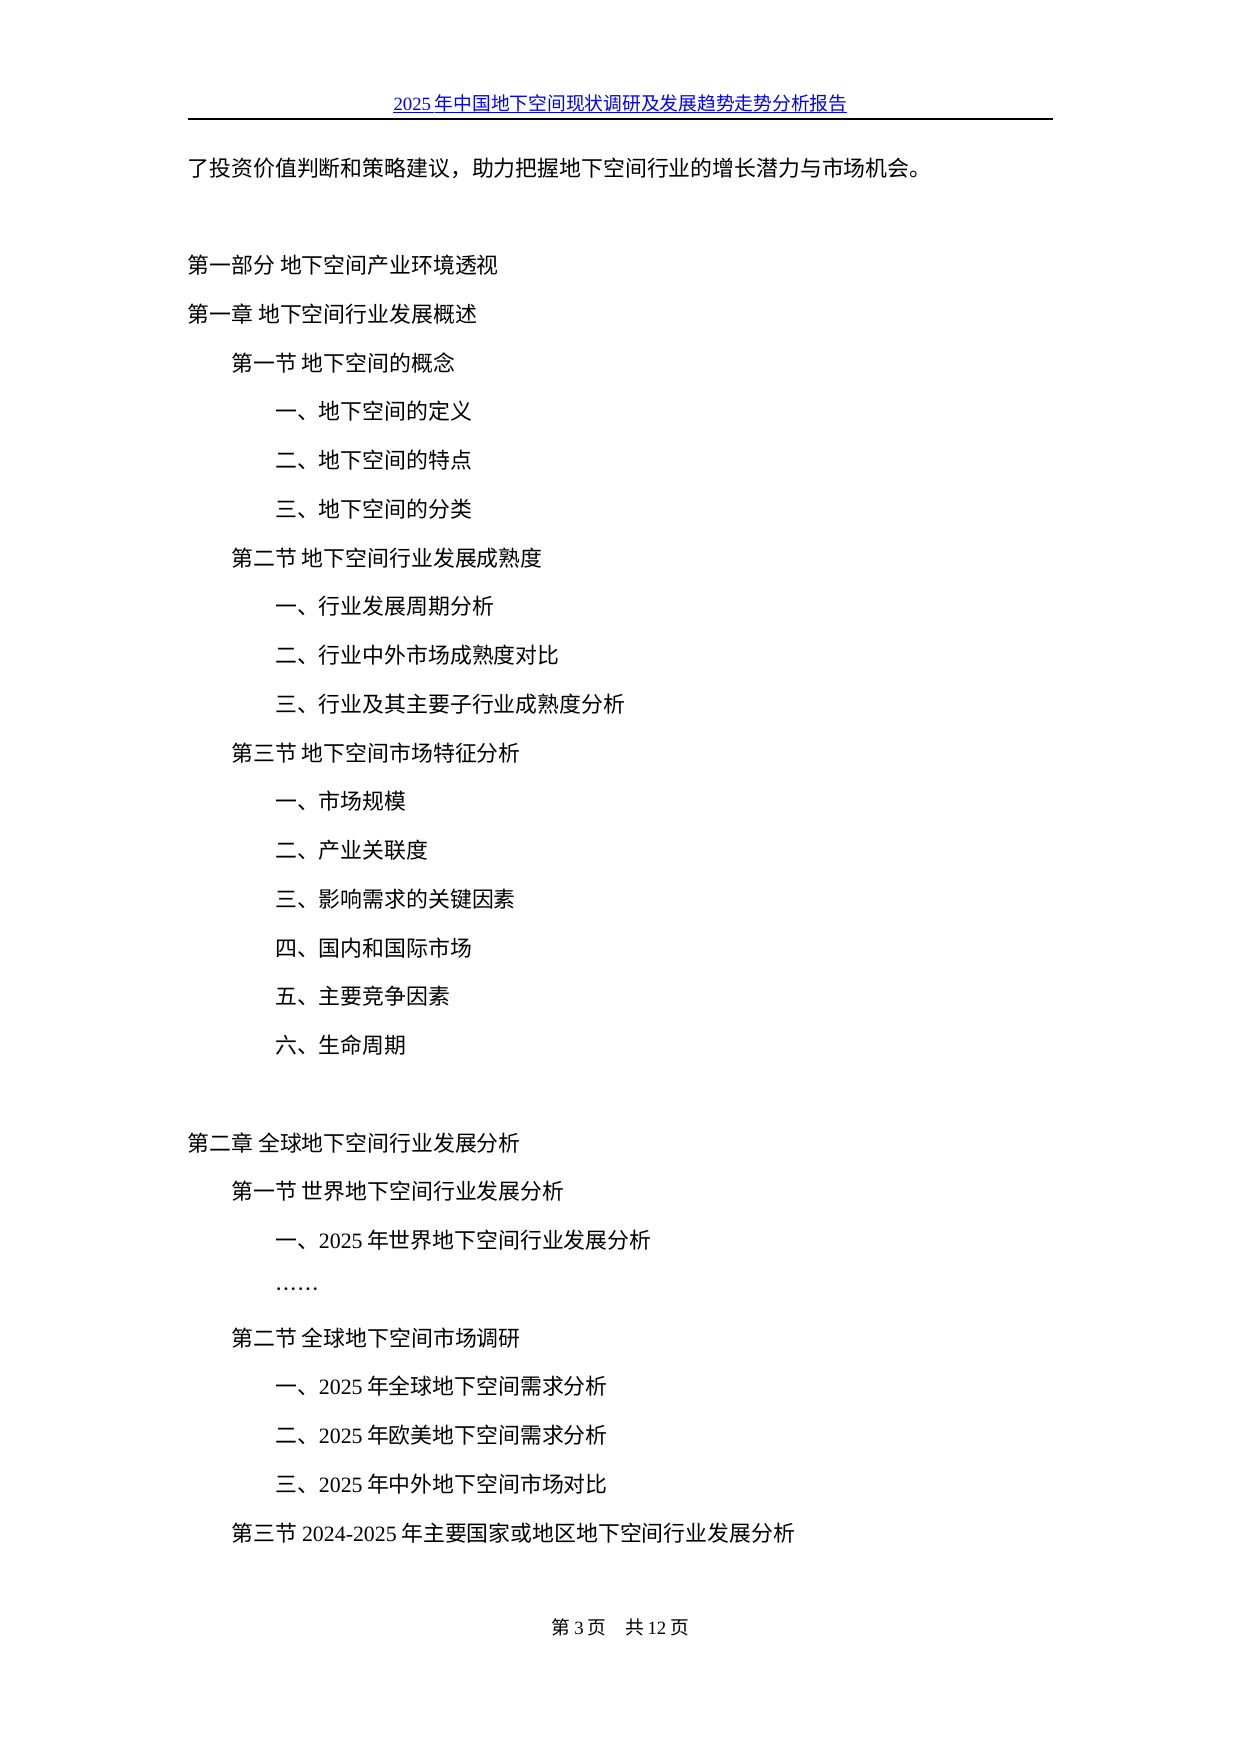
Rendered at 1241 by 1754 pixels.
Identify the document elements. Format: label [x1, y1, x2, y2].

text [187, 150, 1053, 1548]
